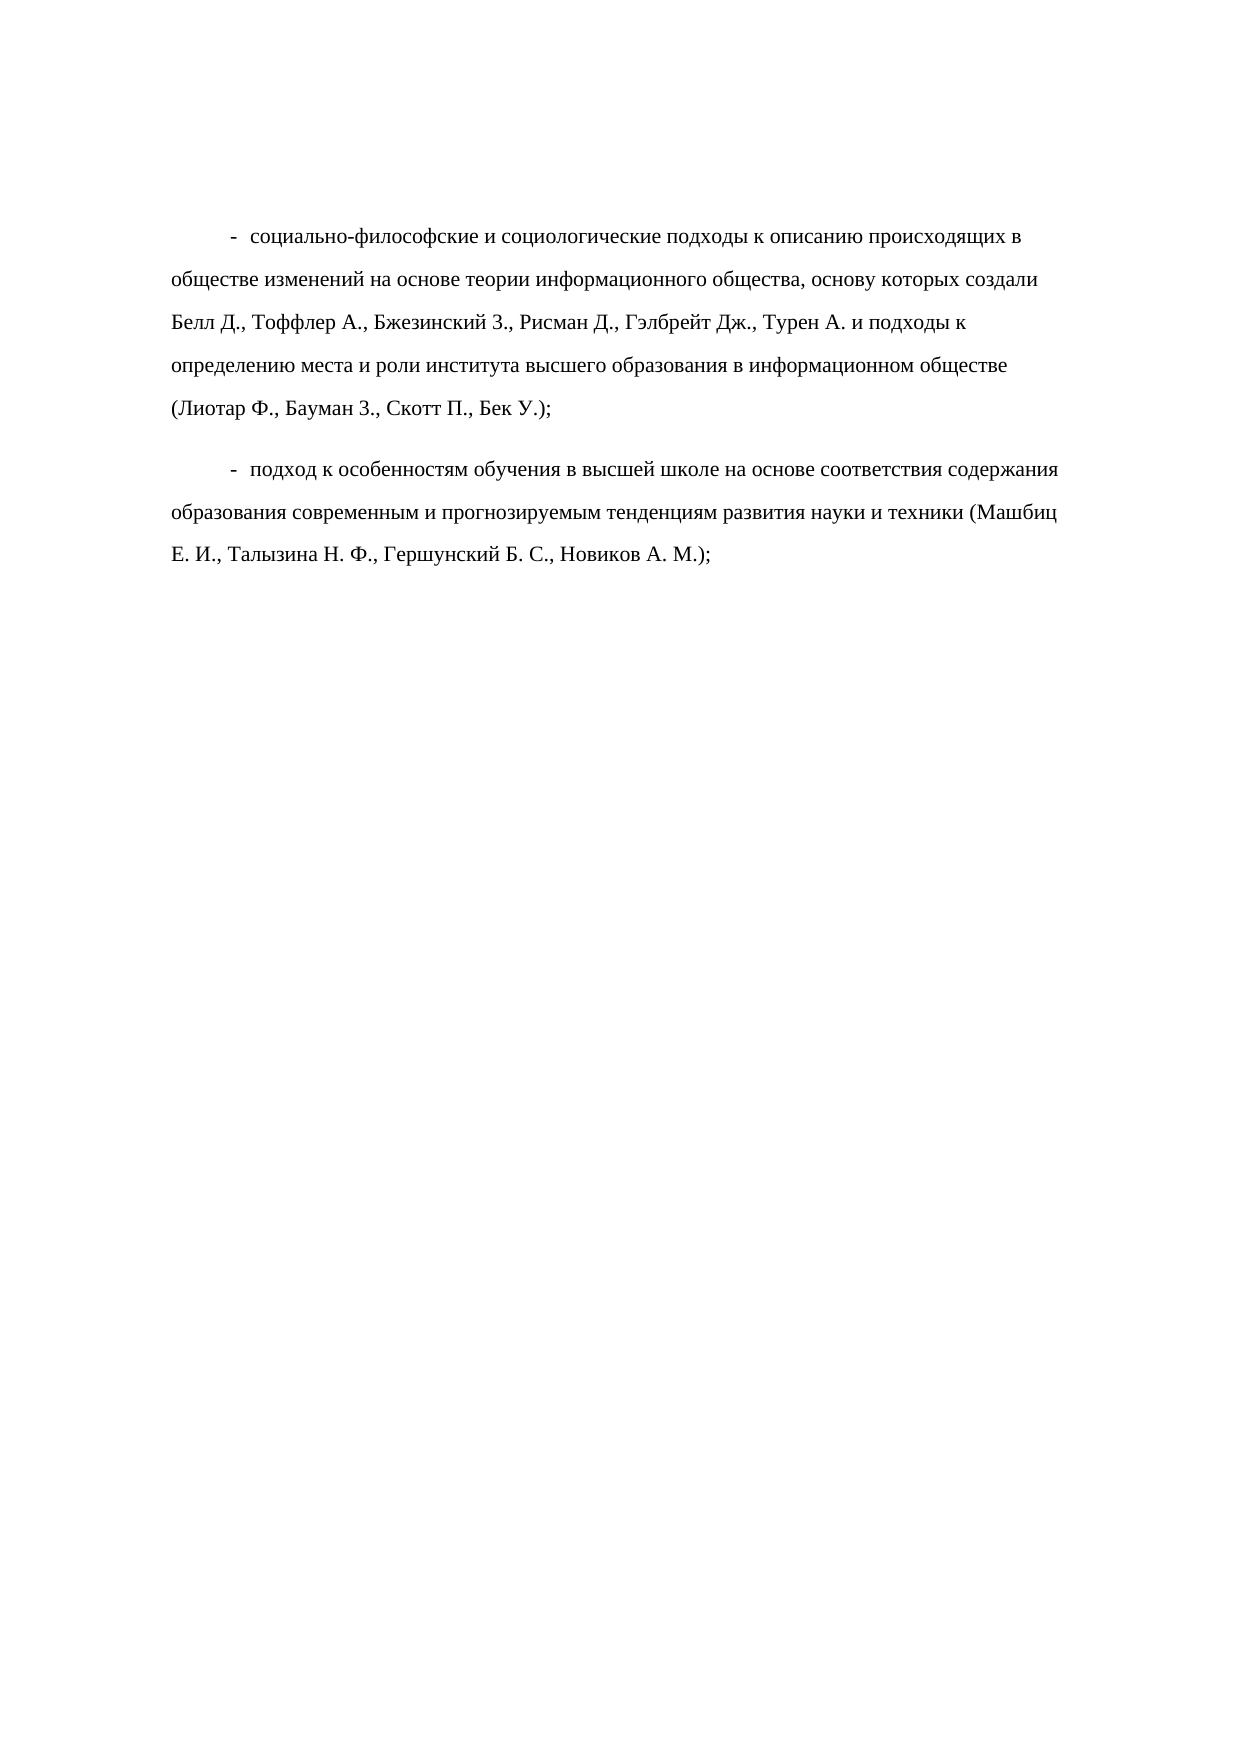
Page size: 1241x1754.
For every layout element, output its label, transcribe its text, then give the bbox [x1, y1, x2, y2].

list социально-философские и социологические подходы к описанию происходящих в обществе изменений на основе теории информационного общества, основу которых создали Белл Д., Тоффлер А., Бжезинский 3., Рисман Д., Гэлбрейт Дж., Турен А. и подходы к определению места и роли института высшего образования в информационном обществе (Лиотар Ф., Бауман 3., Скотт П., Бек У.); [171, 210, 1070, 424]
list подход к особенностям обучения в высшей школе на основе соответствия содержания образования современным и прогнозируемым тенденциям развития науки и техники (Машбиц Е. И., Талызина Н. Ф., Гершунский Б. С., Новиков А. М.); [171, 443, 1070, 570]
